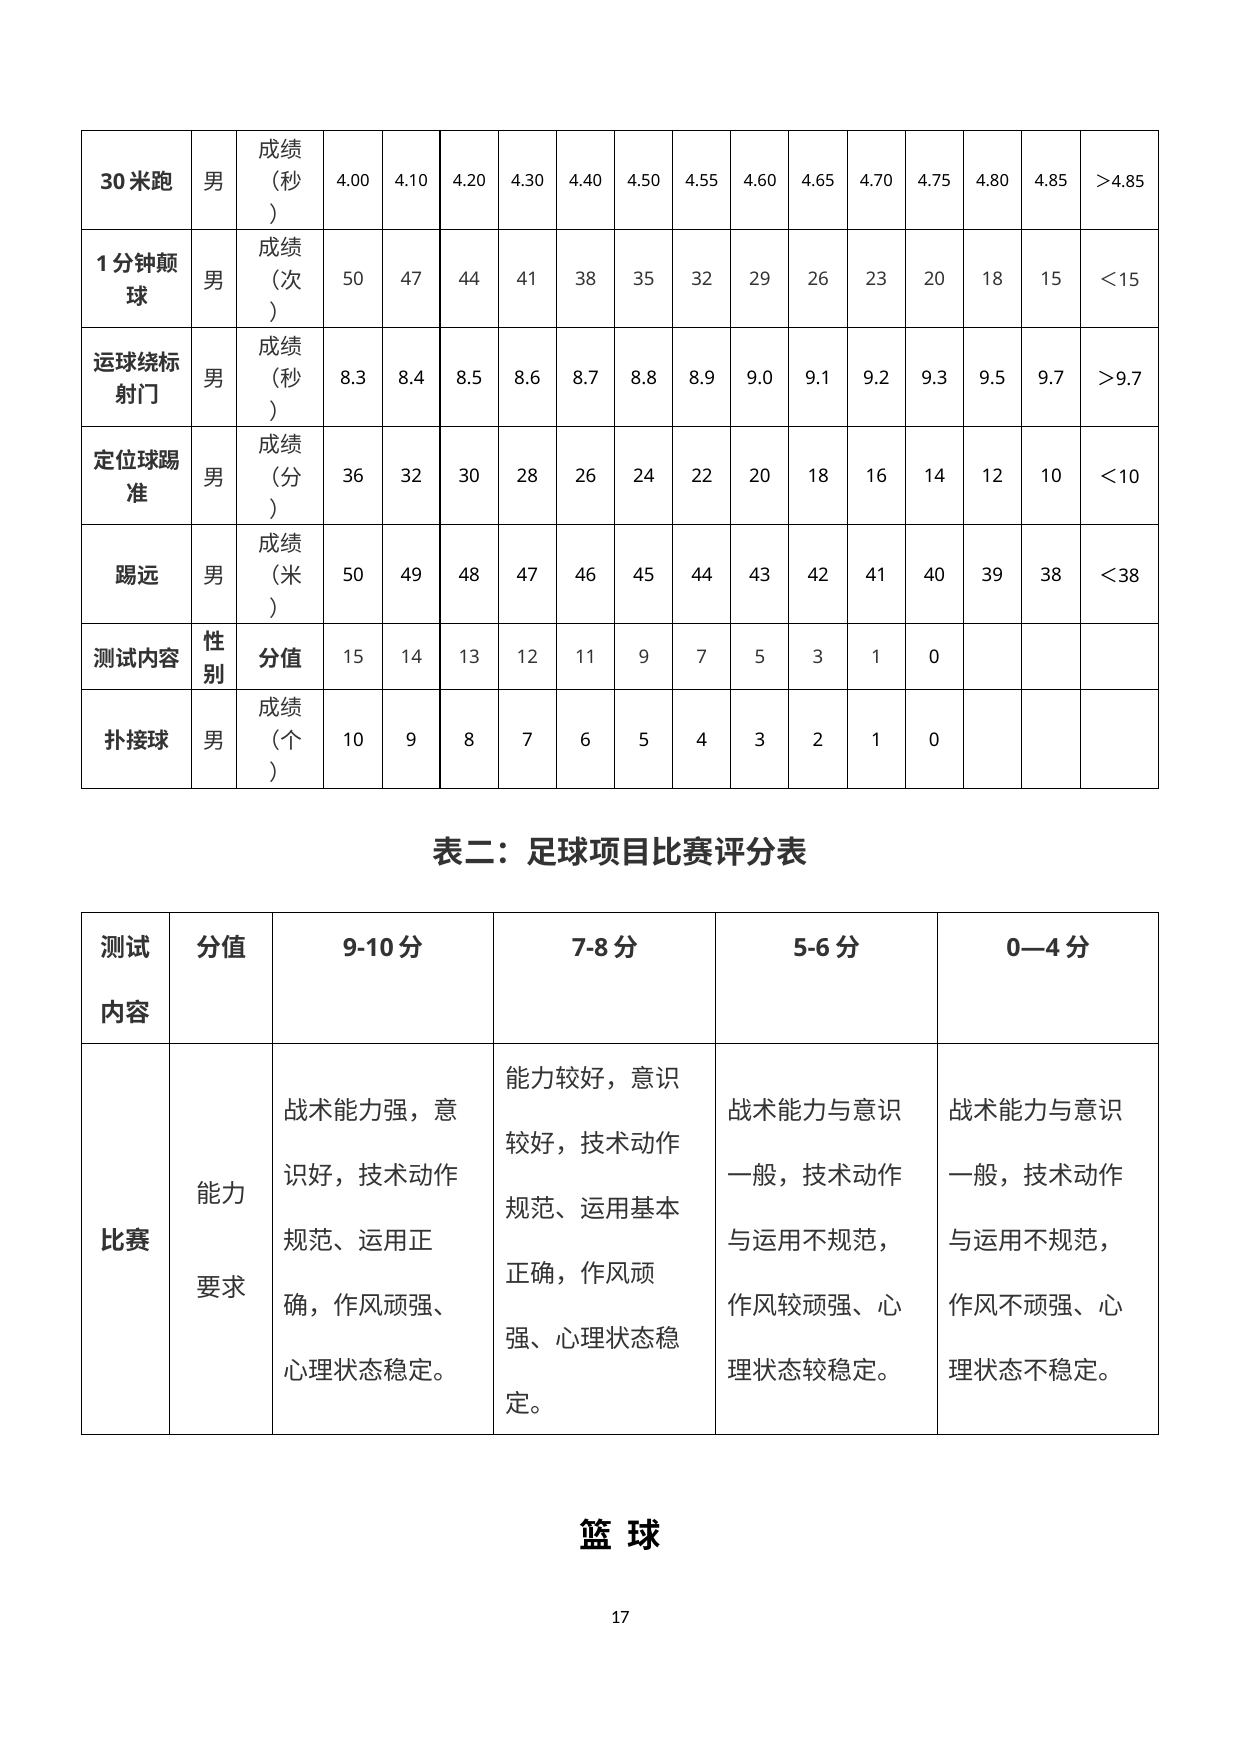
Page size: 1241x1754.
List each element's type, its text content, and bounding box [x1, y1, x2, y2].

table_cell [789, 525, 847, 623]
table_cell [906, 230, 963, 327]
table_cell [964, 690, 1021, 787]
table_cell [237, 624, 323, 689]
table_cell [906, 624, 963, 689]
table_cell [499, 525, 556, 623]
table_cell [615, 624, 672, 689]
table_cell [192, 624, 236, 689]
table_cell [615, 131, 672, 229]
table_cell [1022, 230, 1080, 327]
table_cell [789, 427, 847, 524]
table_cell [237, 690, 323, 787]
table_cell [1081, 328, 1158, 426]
text 表二：足球项目比赛评分表 [118, 818, 1122, 883]
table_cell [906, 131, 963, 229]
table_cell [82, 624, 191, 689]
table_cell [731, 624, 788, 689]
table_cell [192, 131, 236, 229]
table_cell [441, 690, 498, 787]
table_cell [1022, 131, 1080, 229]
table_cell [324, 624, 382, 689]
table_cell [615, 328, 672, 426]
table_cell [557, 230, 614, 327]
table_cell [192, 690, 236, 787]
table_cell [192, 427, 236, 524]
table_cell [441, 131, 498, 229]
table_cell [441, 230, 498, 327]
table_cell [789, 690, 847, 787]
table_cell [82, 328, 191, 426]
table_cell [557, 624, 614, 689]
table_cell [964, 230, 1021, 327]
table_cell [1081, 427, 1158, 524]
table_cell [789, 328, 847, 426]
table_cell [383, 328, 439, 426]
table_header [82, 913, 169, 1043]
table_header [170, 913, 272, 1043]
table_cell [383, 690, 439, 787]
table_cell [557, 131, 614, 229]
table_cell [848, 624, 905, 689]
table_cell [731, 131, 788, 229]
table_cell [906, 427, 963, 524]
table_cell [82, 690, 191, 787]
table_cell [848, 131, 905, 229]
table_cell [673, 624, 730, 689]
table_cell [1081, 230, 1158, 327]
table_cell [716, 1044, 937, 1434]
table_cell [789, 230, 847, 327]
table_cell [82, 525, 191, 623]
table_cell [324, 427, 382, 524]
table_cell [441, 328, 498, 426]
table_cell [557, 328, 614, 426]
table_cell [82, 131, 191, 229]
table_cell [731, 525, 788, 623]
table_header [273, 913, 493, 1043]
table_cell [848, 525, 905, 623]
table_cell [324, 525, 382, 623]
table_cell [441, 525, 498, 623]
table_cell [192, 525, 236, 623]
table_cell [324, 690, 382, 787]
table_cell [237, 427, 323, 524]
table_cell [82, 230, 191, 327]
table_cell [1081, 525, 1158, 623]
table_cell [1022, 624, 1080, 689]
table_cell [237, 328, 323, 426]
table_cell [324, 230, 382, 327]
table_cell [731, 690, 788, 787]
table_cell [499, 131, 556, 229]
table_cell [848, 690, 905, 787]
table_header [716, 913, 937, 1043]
text 篮 球 [118, 1500, 1122, 1565]
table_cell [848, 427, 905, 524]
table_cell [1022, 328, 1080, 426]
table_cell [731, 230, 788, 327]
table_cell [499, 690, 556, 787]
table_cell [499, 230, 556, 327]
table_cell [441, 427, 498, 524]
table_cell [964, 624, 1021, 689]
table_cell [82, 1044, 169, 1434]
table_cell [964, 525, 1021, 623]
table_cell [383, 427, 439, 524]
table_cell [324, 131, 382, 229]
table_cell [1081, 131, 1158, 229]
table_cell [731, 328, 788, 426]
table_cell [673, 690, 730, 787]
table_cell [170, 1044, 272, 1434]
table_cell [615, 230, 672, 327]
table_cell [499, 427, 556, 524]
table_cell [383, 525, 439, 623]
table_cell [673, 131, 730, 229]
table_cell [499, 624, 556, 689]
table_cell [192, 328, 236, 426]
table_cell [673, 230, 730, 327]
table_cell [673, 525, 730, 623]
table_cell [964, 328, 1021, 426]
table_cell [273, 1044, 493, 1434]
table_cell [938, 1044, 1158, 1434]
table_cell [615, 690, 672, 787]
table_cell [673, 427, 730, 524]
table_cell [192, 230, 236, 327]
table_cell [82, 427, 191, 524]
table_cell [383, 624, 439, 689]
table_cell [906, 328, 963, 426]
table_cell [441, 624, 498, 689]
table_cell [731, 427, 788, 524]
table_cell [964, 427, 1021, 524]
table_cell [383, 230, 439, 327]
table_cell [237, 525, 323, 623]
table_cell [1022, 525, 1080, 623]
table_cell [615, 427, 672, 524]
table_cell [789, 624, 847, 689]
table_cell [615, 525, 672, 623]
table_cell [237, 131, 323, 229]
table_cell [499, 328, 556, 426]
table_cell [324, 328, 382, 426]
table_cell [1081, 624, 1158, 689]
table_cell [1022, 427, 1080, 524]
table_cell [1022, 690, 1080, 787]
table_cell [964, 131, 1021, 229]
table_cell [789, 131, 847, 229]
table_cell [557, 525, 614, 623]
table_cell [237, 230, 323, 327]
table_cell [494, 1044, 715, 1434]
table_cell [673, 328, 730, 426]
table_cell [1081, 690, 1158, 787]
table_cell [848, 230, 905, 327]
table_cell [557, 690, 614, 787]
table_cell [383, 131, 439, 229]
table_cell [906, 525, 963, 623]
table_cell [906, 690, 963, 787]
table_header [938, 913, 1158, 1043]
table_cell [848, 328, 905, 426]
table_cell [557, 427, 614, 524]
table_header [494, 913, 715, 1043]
